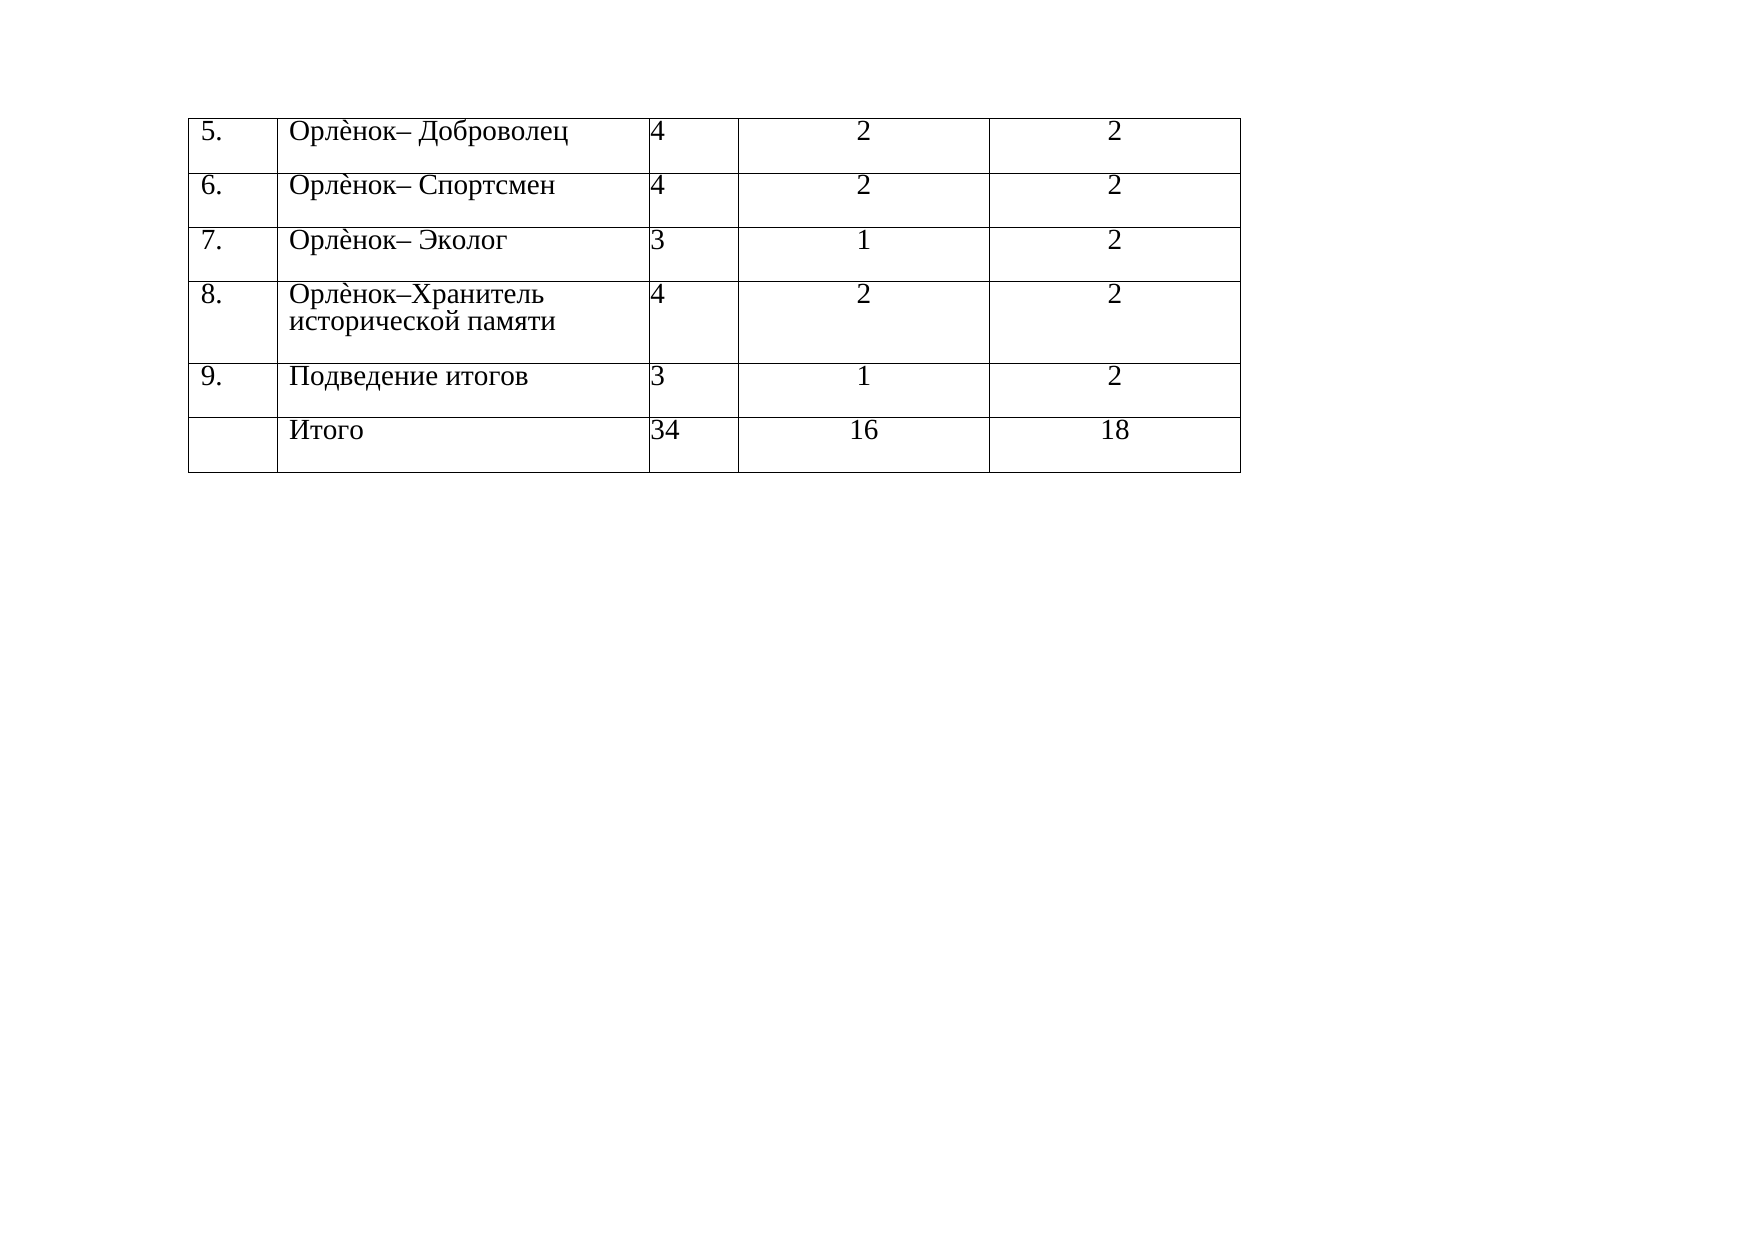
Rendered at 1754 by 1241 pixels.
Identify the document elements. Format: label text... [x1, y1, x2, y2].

table_cell 2 [739, 174, 989, 227]
table_cell 18 [990, 418, 1240, 472]
table_cell 9. [189, 364, 277, 417]
table_cell 4 [650, 174, 738, 227]
table_cell 16 [739, 418, 989, 472]
table_cell 2 [990, 119, 1240, 172]
table_cell 1 [739, 364, 989, 417]
table_cell 2 [990, 174, 1240, 227]
table_cell [189, 418, 277, 472]
table_cell 3 [650, 228, 738, 281]
table_cell 34 [650, 418, 738, 472]
table_cell 6. [189, 174, 277, 227]
table_cell 1 [739, 228, 989, 281]
table_cell 2 [739, 119, 989, 172]
table_cell Орлѐнок–Хранитель исторической памяти [278, 282, 649, 363]
table_cell 3 [650, 364, 738, 417]
table_cell Орлѐнок– Спортсмен [278, 174, 649, 227]
table_cell 5. [189, 119, 277, 172]
table_cell Итого [278, 418, 649, 472]
table_cell Орлѐнок– Эколог [278, 228, 649, 281]
table_cell 2 [990, 228, 1240, 281]
table_cell 4 [650, 282, 738, 363]
table_cell 2 [990, 282, 1240, 363]
table_cell 2 [990, 364, 1240, 417]
table_cell 7. [189, 228, 277, 281]
table_cell 2 [739, 282, 989, 363]
table_cell Подведение итогов [278, 364, 649, 417]
table_cell 4 [650, 119, 738, 172]
table_cell 8. [189, 282, 277, 363]
table_cell Орлѐнок– Доброволец [278, 119, 649, 172]
